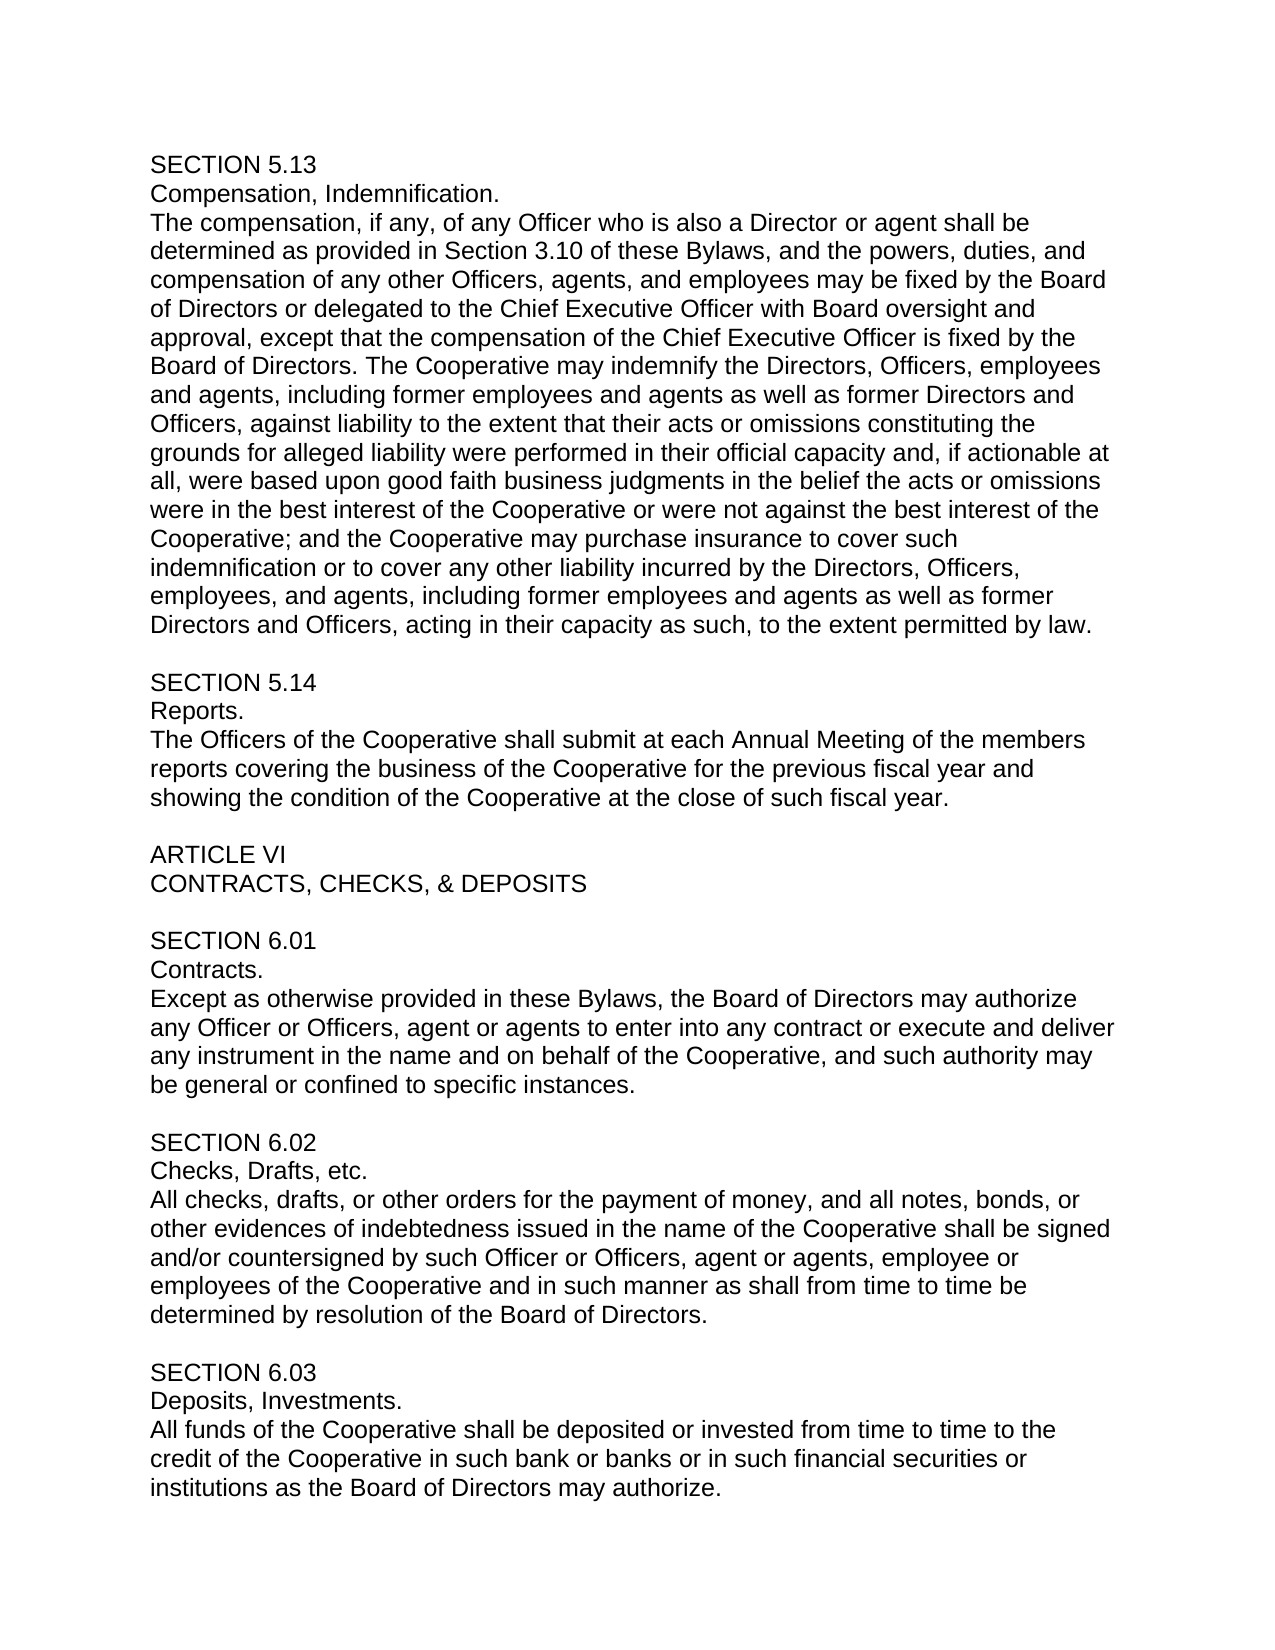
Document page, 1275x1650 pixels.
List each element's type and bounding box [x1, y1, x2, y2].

text [150, 150, 1125, 1530]
